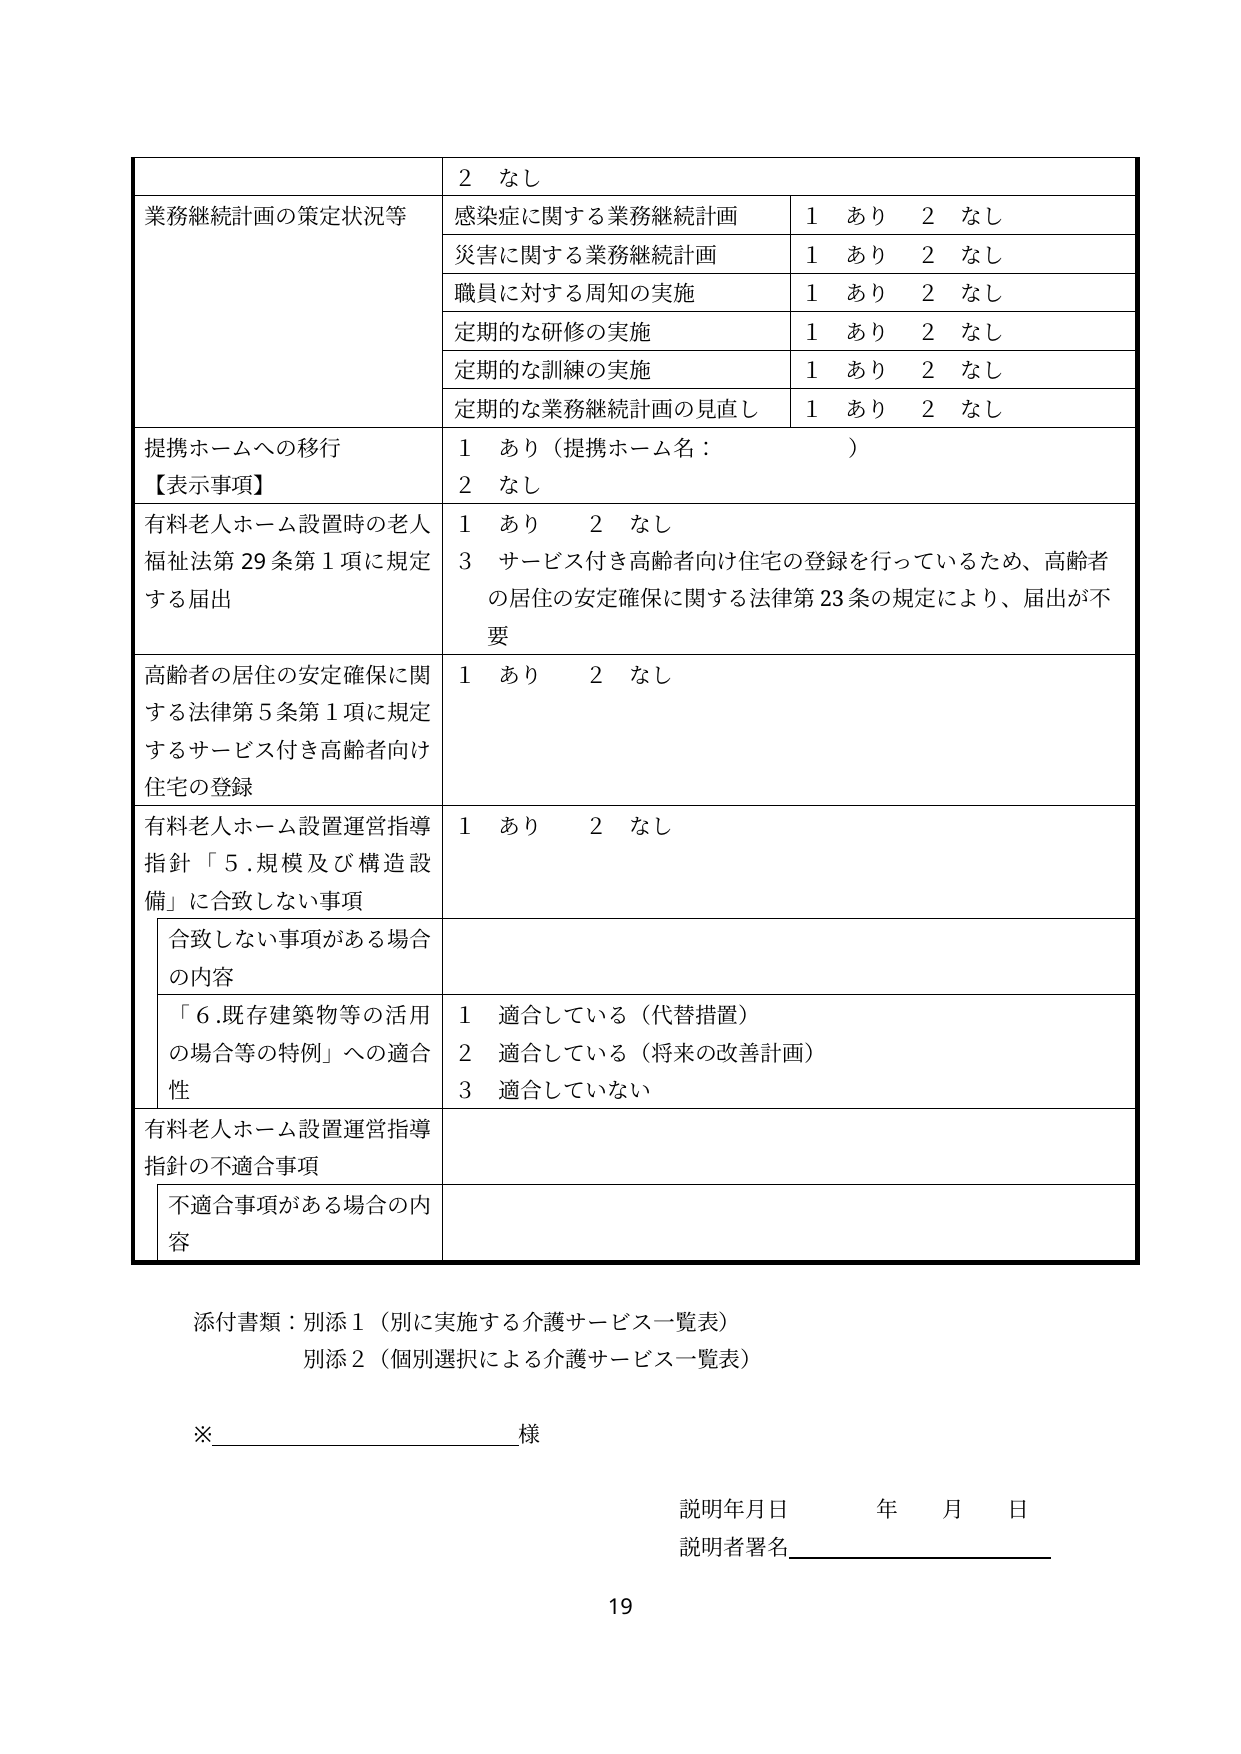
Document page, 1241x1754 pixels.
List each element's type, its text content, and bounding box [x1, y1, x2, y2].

text ※ 様 [194, 1415, 1122, 1452]
table_cell １ あり ２ なし [791, 389, 1135, 427]
table_cell 災害に関する業務継続計画 [443, 235, 790, 272]
table_cell 提携ホームへの移行 【表示事項】 [135, 428, 442, 503]
text 説明者署名 [679, 1527, 1122, 1565]
text 別添２（個別選択による介護サービス一覧表） [194, 1340, 1122, 1377]
table_cell 「６.既存建築物等の活用の場合等の特例」への適合性 [158, 995, 442, 1108]
table_cell 定期的な業務継続計画の見直し [443, 389, 790, 427]
table_cell 業務継続計画の策定状況等 [135, 196, 442, 427]
table_cell １ あり（提携ホーム名： ） ２ なし [443, 428, 1135, 503]
table_cell １ あり ２ なし [791, 351, 1135, 388]
table_cell 職員に対する周知の実施 [443, 274, 790, 311]
table_cell [135, 1184, 157, 1260]
table_cell 有料老人ホーム設置時の老人福祉法第29条第１項に規定する届出 [135, 504, 442, 654]
table_cell ２ なし [443, 158, 1135, 195]
table_cell 定期的な訓練の実施 [443, 351, 790, 388]
table_cell １ あり ２ なし [791, 196, 1135, 234]
table_cell 合致しない事項がある場合の内容 [158, 919, 442, 994]
table_cell １ あり ２ なし [791, 235, 1135, 272]
table_cell 不適合事項がある場合の内容 [158, 1185, 442, 1260]
table_cell [443, 1185, 1135, 1260]
table_cell 感染症に関する業務継続計画 [443, 196, 790, 234]
table_cell 定期的な研修の実施 [443, 312, 790, 349]
table_cell [443, 919, 1135, 994]
table_cell [443, 1109, 1135, 1184]
table_cell １ あり ２ なし ３ サービス付き高齢者向け住宅の登録を行っているため、高齢者の居住の安定確保に関する法律第23条の規定により、届出が不要 [443, 504, 1135, 654]
table_cell １ あり ２ なし [791, 274, 1135, 311]
text 説明年月日 年 月 日 [679, 1490, 1122, 1527]
table_cell １ 適合している（代替措置） ２ 適合している（将来の改善計画） ３ 適合していない [443, 995, 1135, 1108]
table_cell 高齢者の居住の安定確保に関する法律第５条第１項に規定するサービス付き高齢者向け住宅の登録 [135, 655, 442, 805]
text 添付書類：別添１（別に実施する介護サービス一覧表） [194, 1302, 1122, 1340]
table_cell １ あり ２ なし [791, 312, 1135, 349]
table_cell １ あり ２ なし [443, 655, 1135, 805]
table_cell [135, 918, 157, 1108]
table_cell １ あり ２ なし [443, 806, 1135, 918]
table_cell 有料老人ホーム設置運営指導指針の不適合事項 [135, 1109, 442, 1184]
table_cell 有料老人ホーム設置運営指導指針「５.規模及び構造設備」に合致しない事項 [135, 806, 442, 918]
